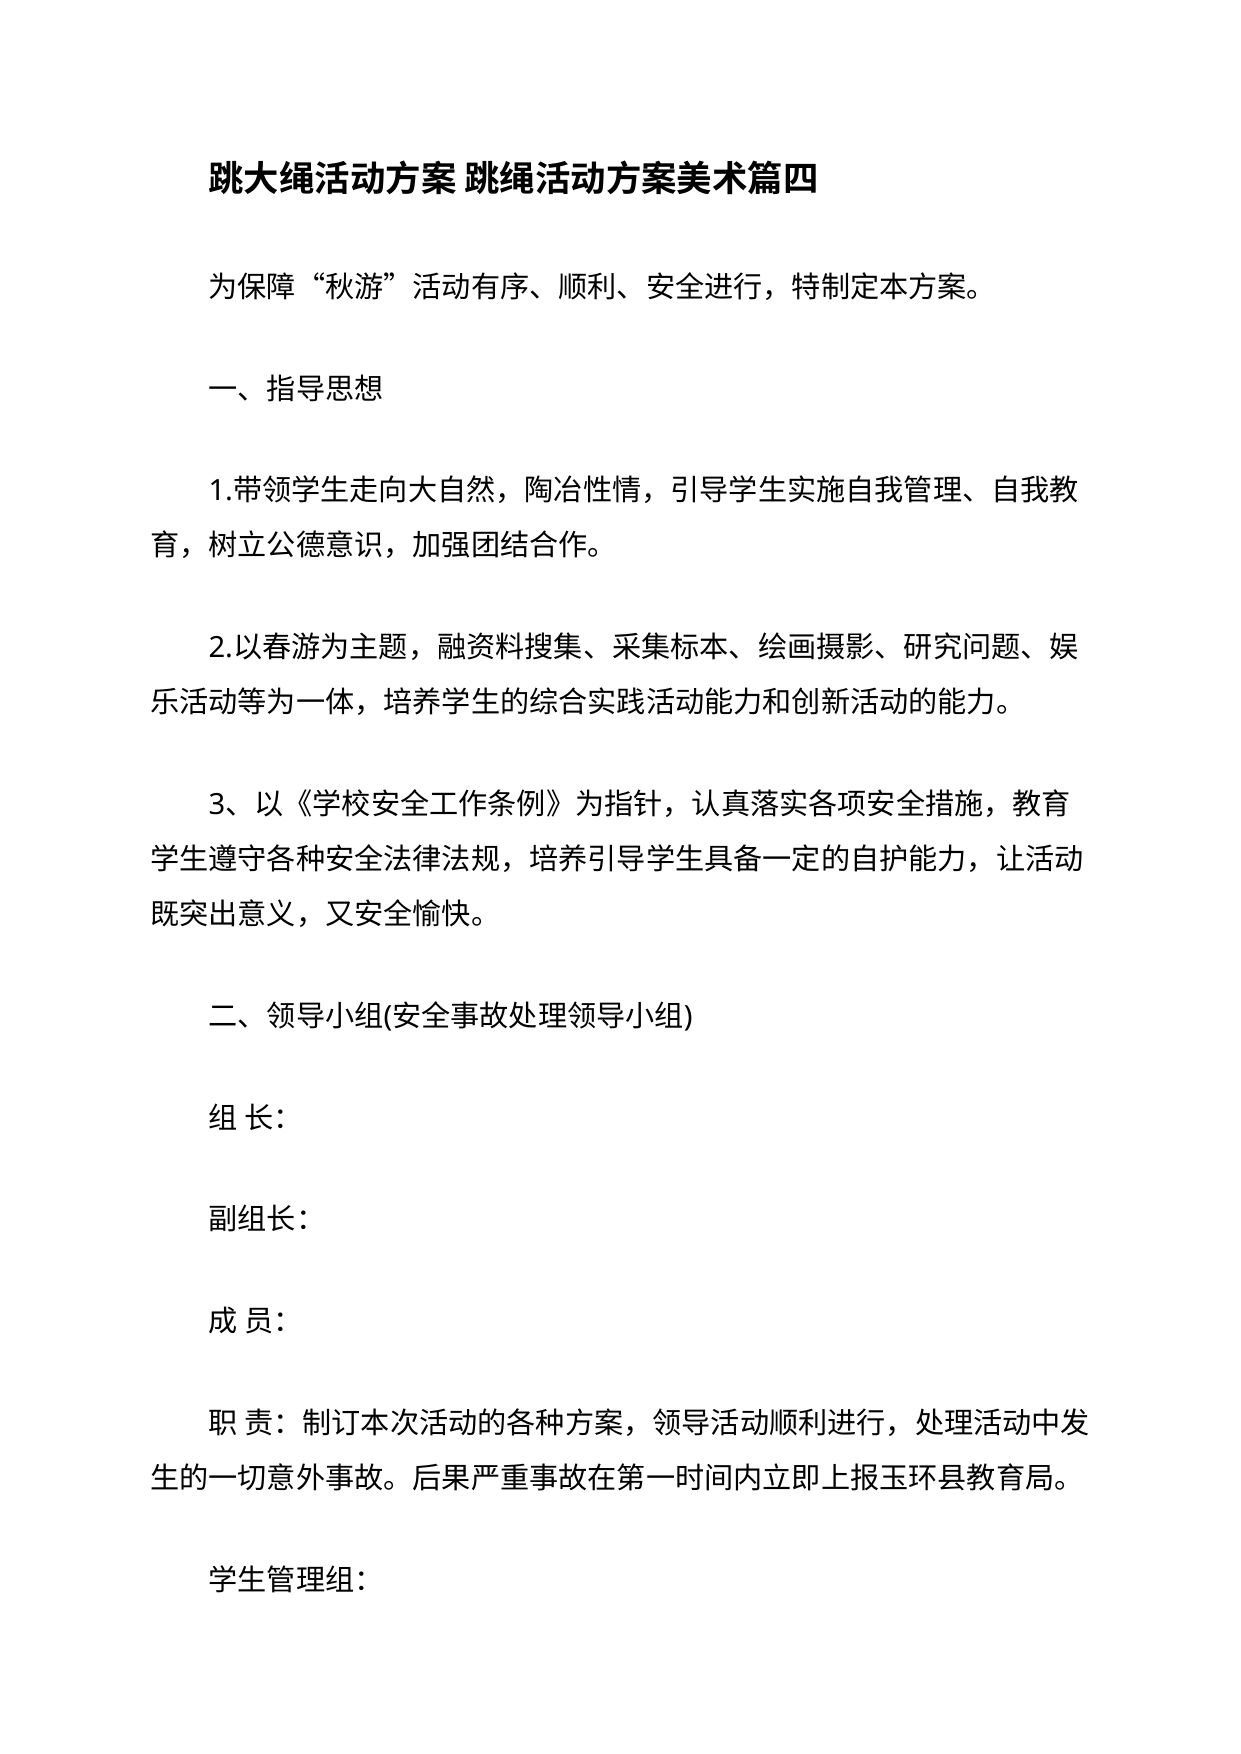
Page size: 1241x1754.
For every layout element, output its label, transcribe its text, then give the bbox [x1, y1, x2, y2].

text 二、领导小组(安全事故处理领导小组) [150, 992, 1090, 1034]
text 组 长： [150, 1094, 1090, 1136]
text 成 员： [150, 1298, 1090, 1340]
text 1.带领学生走向大自然，陶冶性情，引导学生实施自我管理、自我教育，树立公德意识，加强团结合作。 [150, 467, 1090, 564]
text 副组长： [150, 1196, 1090, 1238]
text 一、指导思想 [150, 365, 1090, 407]
text 学生管理组： [150, 1556, 1090, 1598]
text 2.以春游为主题，融资料搜集、采集标本、绘画摄影、研究问题、娱乐活动等为一体，培养学生的综合实践活动能力和创新活动的能力。 [150, 624, 1090, 721]
text 职 责：制订本次活动的各种方案，领导活动顺利进行，处理活动中发生的一切意外事故。后果严重事故在第一时间内立即上报玉环县教育局。 [150, 1399, 1090, 1497]
text 跳大绳活动方案 跳绳活动方案美术篇四 [150, 150, 1090, 201]
text 3、以《学校安全工作条例》为指针，认真落实各项安全措施，教育学生遵守各种安全法律法规，培养引导学生具备一定的自护能力，让活动既突出意义，又安全愉快。 [150, 781, 1090, 933]
text 为保障“秋游”活动有序、顺利、安全进行，特制定本方案。 [150, 263, 1090, 306]
